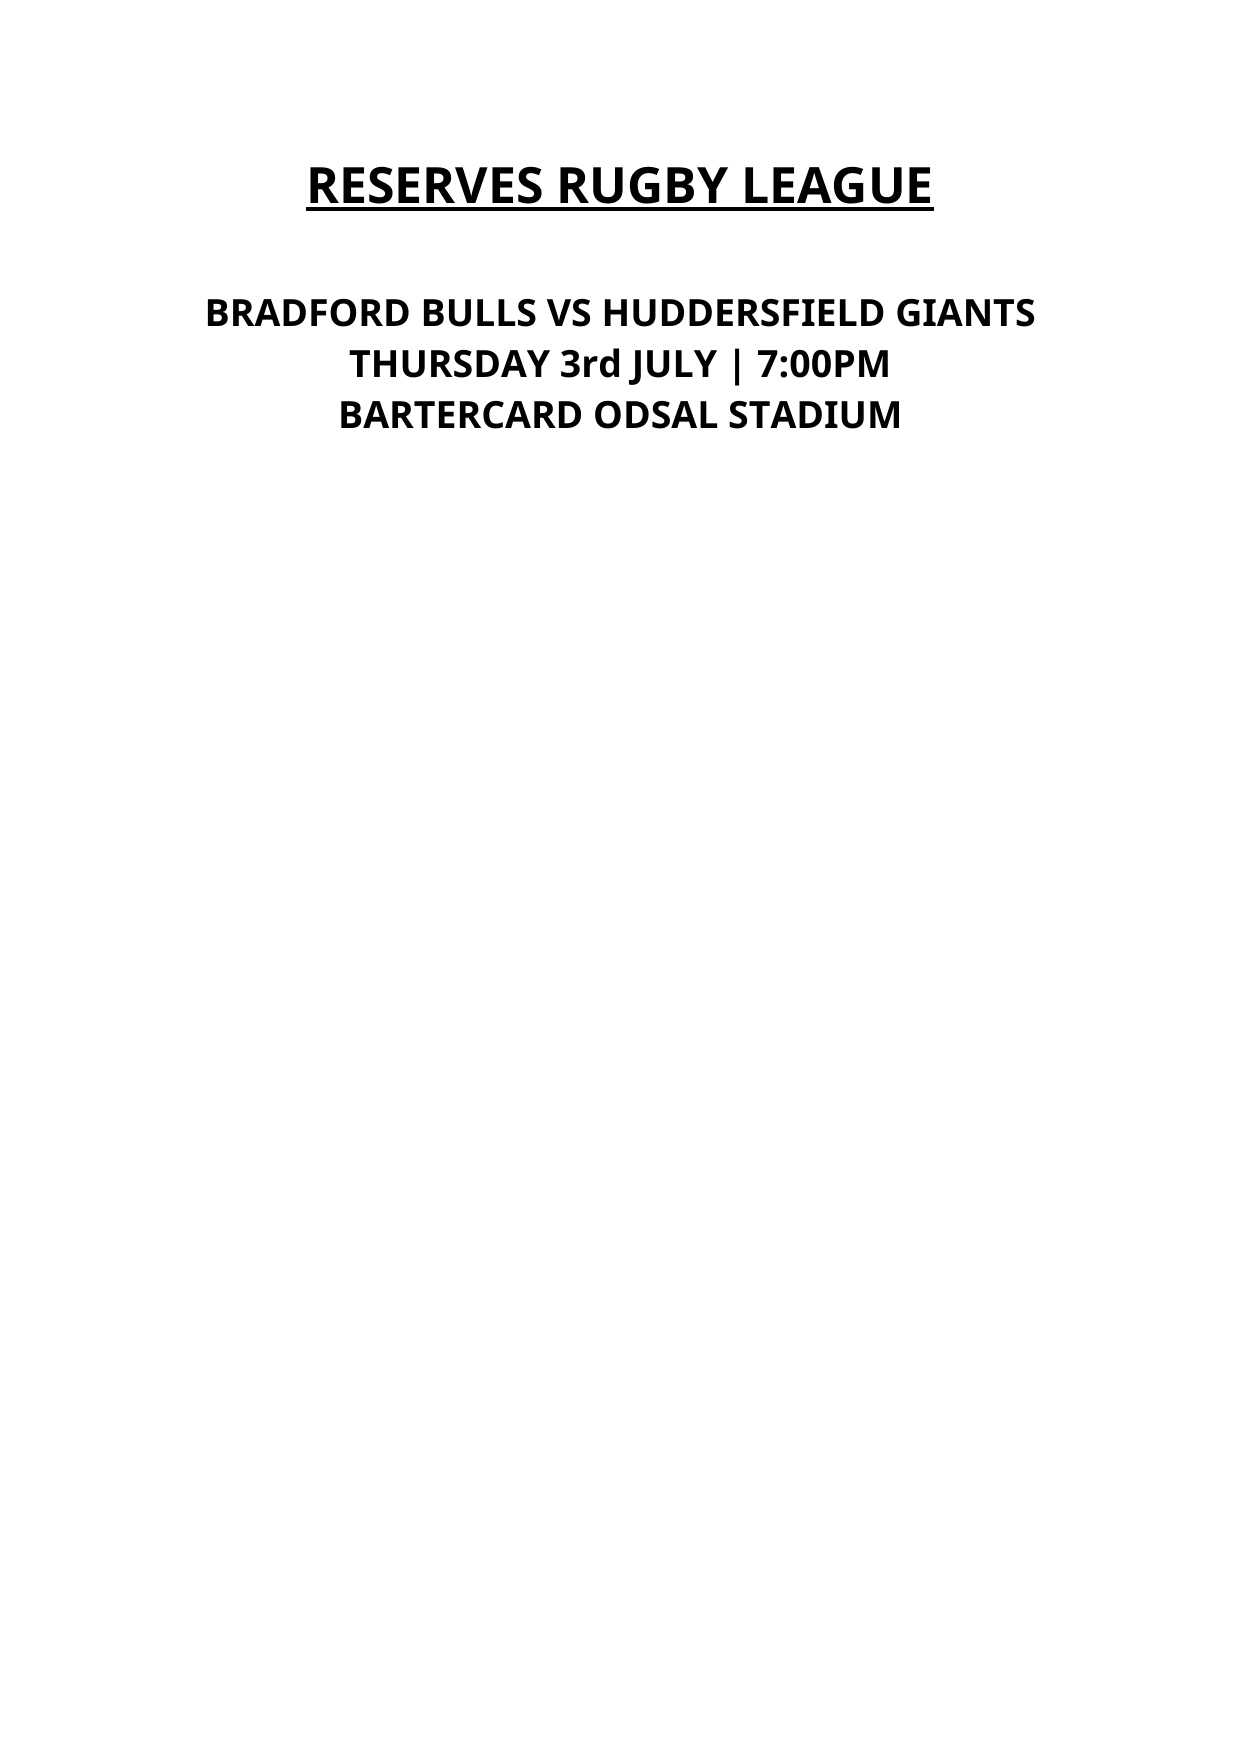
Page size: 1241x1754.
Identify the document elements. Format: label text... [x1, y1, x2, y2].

text RESERVES RUGBY LEAGUE [150, 150, 1090, 218]
text BARTERCARD ODSAL STADIUM [150, 388, 1090, 439]
text BRADFORD BULLS VS HUDDERSFIELD GIANTS [150, 286, 1090, 337]
text THURSDAY 3rd JULY | 7:00PM [150, 337, 1090, 388]
